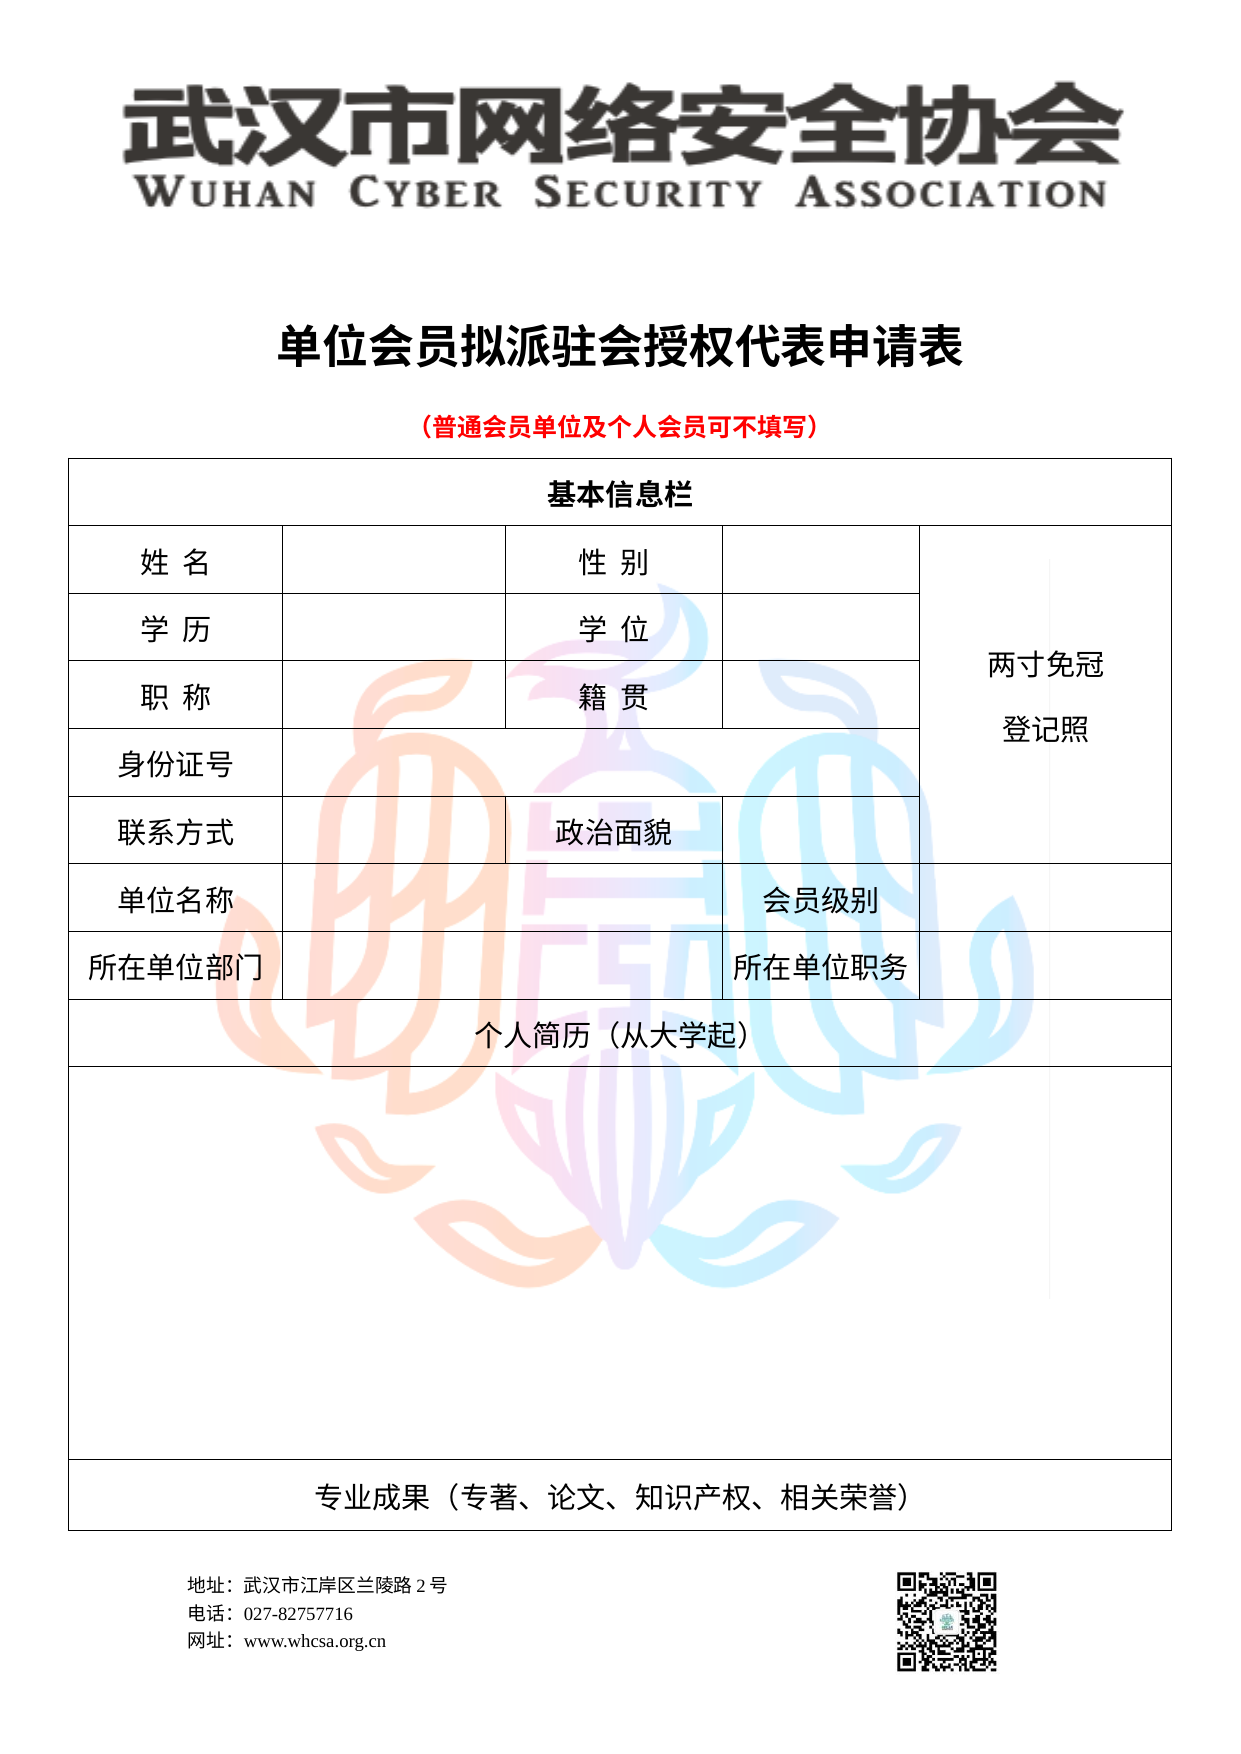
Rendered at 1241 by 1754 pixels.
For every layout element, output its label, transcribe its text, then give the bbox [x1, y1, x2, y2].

table_cell [920, 932, 1171, 998]
table_cell [69, 1067, 1171, 1459]
table_cell [283, 864, 722, 931]
table_cell 身份证号 [69, 729, 282, 796]
table_cell 单位名称 [69, 864, 282, 931]
table_cell [723, 661, 919, 728]
table_cell [283, 661, 505, 728]
table_cell 会员级别 [723, 864, 919, 931]
table_cell [283, 526, 505, 593]
table_header 基本信息栏 [69, 459, 1171, 525]
table_cell 政治面貌 [506, 797, 722, 863]
table_cell 联系方式 [69, 797, 282, 863]
table_cell [723, 526, 919, 593]
table_cell [920, 864, 1171, 931]
table_cell [283, 932, 722, 998]
table_cell [283, 797, 505, 863]
table_cell [723, 797, 919, 863]
table_cell 职 称 [69, 661, 282, 728]
table_cell 所在单位职务 [723, 932, 919, 998]
table_cell 两寸免冠 登记照 [920, 526, 1171, 863]
table_cell 籍 贯 [506, 661, 722, 728]
table_cell 学 历 [69, 594, 282, 660]
table_cell 专业成果（专著、论文、知识产权、相关荣誉） [69, 1460, 1171, 1530]
table_cell 所在单位部门 [69, 932, 282, 998]
table_cell 姓 名 [69, 526, 282, 593]
picture [113, 72, 1134, 219]
text 单位会员拟派驻会授权代表申请表 [187, 295, 1053, 393]
table_cell [723, 594, 919, 660]
table_cell 学 位 [506, 594, 722, 660]
table_cell 性 别 [506, 526, 722, 593]
table_cell [283, 594, 505, 660]
picture [889, 1564, 1004, 1679]
table_cell 个人简历（从大学起） [69, 1000, 1171, 1066]
table_cell [283, 729, 919, 796]
text （普通会员单位及个人会员可不填写） [187, 393, 1053, 458]
